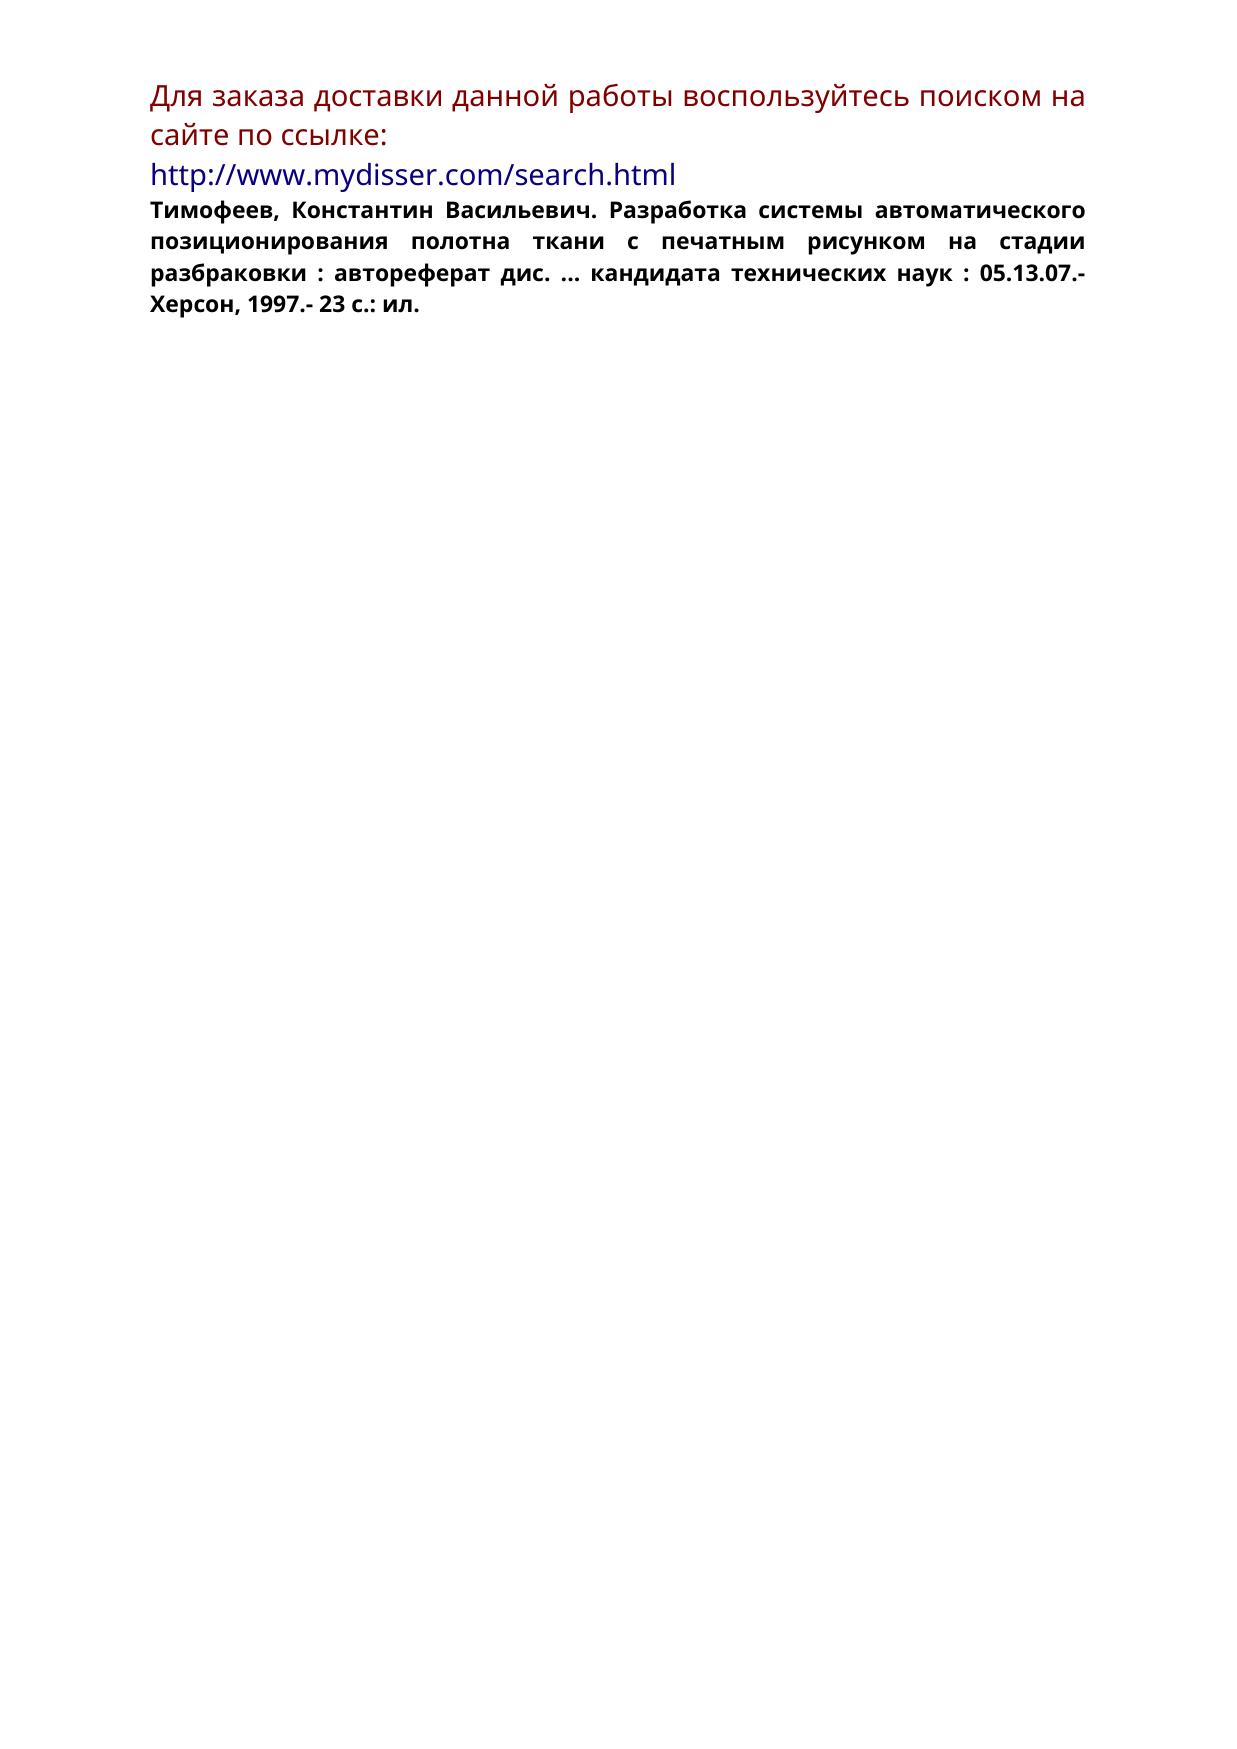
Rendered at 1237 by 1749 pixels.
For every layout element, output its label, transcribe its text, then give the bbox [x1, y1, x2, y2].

text Тимофеев, Константин Васильевич. Разработка системы автоматического позиционирования полотна ткани с печатным рисунком на стадии разбраковки : автореферат дис. ... кандидата технических наук : 05.13.07.- Херсон, 1997.- 23 с.: ил. [150, 194, 1086, 319]
